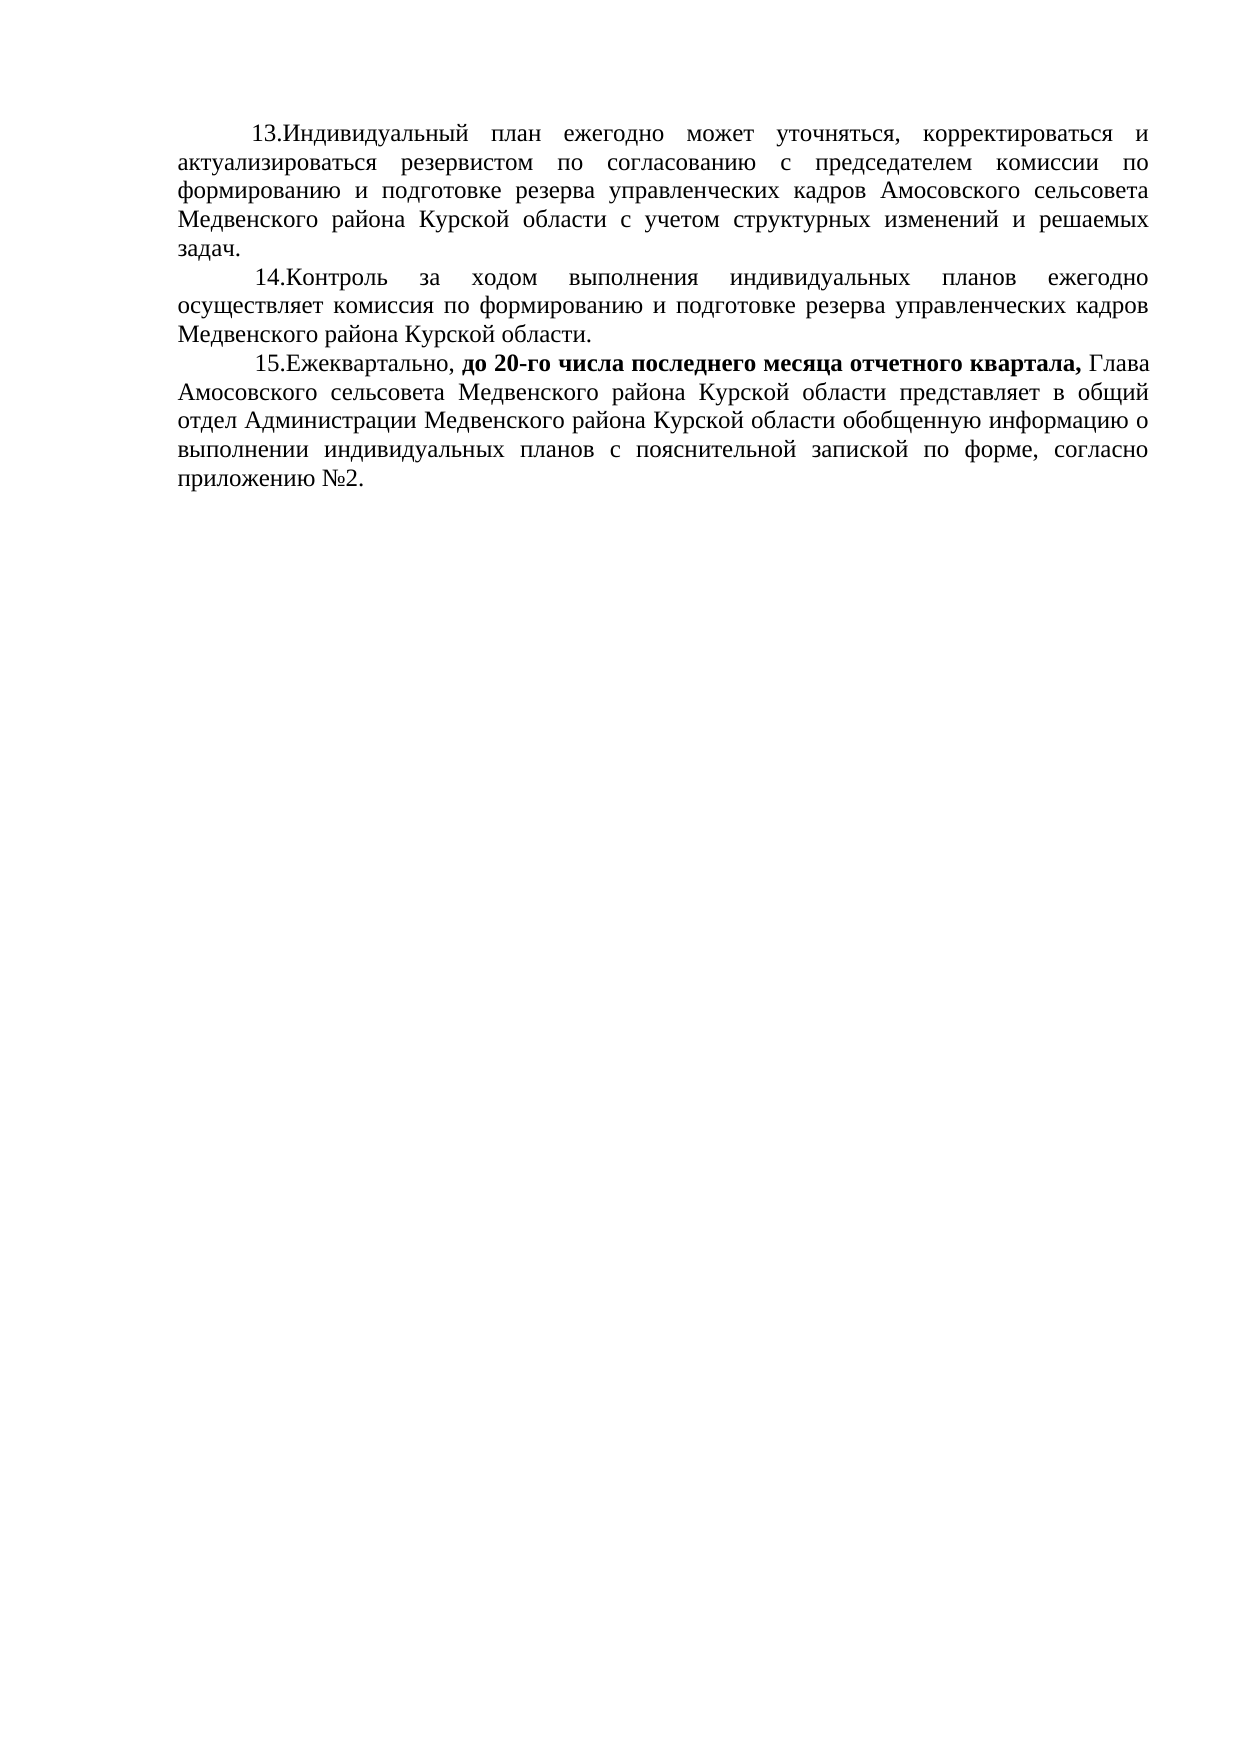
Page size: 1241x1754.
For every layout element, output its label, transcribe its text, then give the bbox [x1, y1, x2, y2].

text 15.Ежеквартально, до 20-го числа последнего месяца отчетного квартала, Глава Амосовского сельсовета Медвенского района Курской области представляет в общий отдел Администрации Медвенского района Курской области обобщенную информацию о выполнении индивидуальных планов с пояснительной запиской по форме, согласно приложению №2. [177, 348, 1149, 492]
text 13.Индивидуальный план ежегодно может уточняться, корректироваться и актуализироваться резервистом по согласованию с председателем комиссии по формированию и подготовке резерва управленческих кадров Амосовского сельсовета Медвенского района Курской области с учетом структурных изменений и решаемых задач. [177, 118, 1149, 262]
text 14.Контроль за ходом выполнения индивидуальных планов ежегодно осуществляет комиссия по формированию и подготовке резерва управленческих кадров Медвенского района Курской области. [177, 262, 1149, 348]
